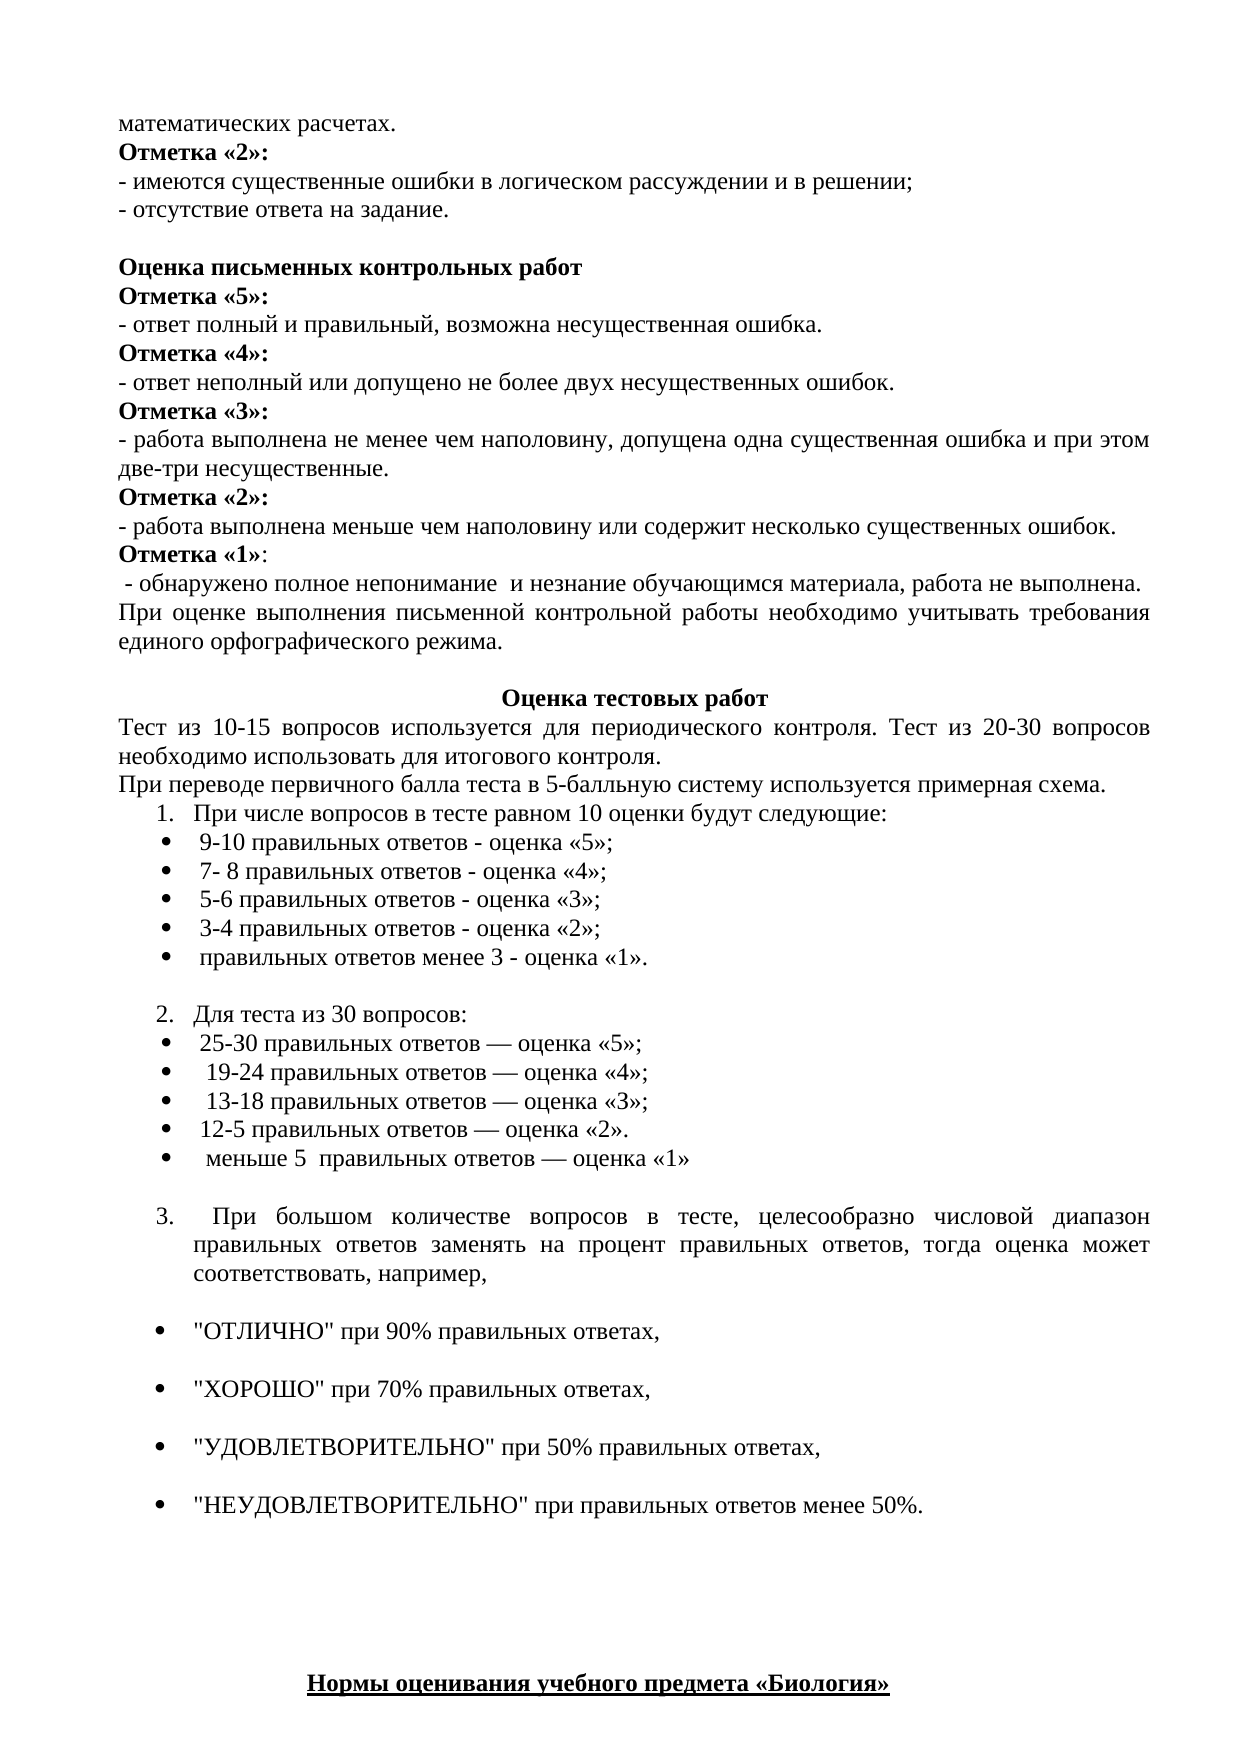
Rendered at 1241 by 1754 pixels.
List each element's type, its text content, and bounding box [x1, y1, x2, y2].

text - отсутствие ответа на задание. [118, 194, 1151, 223]
text - работа выполнена не менее чем наполовину, допущена одна существенная ошибка и при этом две-три несущественные. [118, 424, 1151, 482]
list 19-24 правильных ответов — оценка «4»; [162, 1057, 1151, 1086]
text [118, 108, 1151, 137]
text Отметка «3»: [118, 396, 1151, 424]
list 25-З0 правильных ответов — оценка «5»; [162, 1028, 1151, 1057]
subtitle Нормы оценивания учебного предмета «Биология» [307, 1668, 1151, 1697]
text Отметка «2»: [118, 137, 1151, 166]
list 13-18 правильных ответов — оценка «З»; [162, 1086, 1151, 1114]
list "ОТЛИЧНО" при 90% правильных ответах, [156, 1316, 1151, 1345]
list 3-4 правильных ответов - оценка «2»; [162, 913, 1151, 942]
text Тест из 10-15 вопросов используется для периодического контроля. Тест из 20-30 вопросов необходимо использовать для итогового контроля. [118, 712, 1151, 769]
list "ХОРОШО" при 70% правильных ответах, [156, 1374, 1151, 1403]
list При большом количестве вопросов в тесте, целесообразно числовой диапазон правильных ответов заменять на процент правильных ответов, тогда оценка может соответствовать, например, [156, 1201, 1151, 1287]
text Отметка «1»: [118, 539, 1151, 568]
text Оценка тестовых работ [118, 683, 1151, 712]
text - обнаружено полное непонимание и незнание обучающимся материала, работа не выполнена. [118, 568, 1151, 597]
text При переводе первичного балла теста в 5-балльную систему используется примерная схема. [118, 769, 1151, 798]
text Оценка письменных контрольных работ [118, 252, 1151, 281]
list 5-6 правильных ответов - оценка «3»; [162, 884, 1151, 913]
list "УДОВЛЕТВОРИТЕЛЬНО" при 50% правильных ответах, [156, 1432, 1151, 1461]
text - ответ полный и правильный, возможна несущественная ошибка. [118, 309, 1151, 338]
list правильных ответов менее 3 - оценка «1». [162, 942, 1151, 971]
text Отметка «4»: [118, 338, 1151, 367]
text - работа выполнена меньше чем наполовину или содержит несколько существенных ошибок. [118, 511, 1151, 539]
list меньше 5 правильных ответов — оценка «1» [162, 1143, 1151, 1172]
list 9-10 правильных ответов - оценка «5»; [162, 827, 1151, 856]
list 7- 8 правильных ответов - оценка «4»; [162, 856, 1151, 884]
list При числе вопросов в тесте равном 10 оценки будут следующие: [156, 798, 1151, 827]
text Отметка «5»: [118, 281, 1151, 309]
text Отметка «2»: [118, 482, 1151, 511]
list "НЕУДОВЛЕТВОРИТЕЛЬНО" при правильных ответов менее 50%. [156, 1490, 1151, 1519]
list Для теста из 30 вопросов: [156, 999, 1151, 1028]
text - имеются существенные ошибки в логическом рассуждении и в решении; [118, 166, 1151, 194]
list 12-5 правильных ответов — оценка «2». [162, 1114, 1151, 1143]
text - ответ неполный или допущено не более двух несущественных ошибок. [118, 367, 1151, 396]
text При оценке выполнения письменной контрольной работы необходимо учитывать требования единого орфографического режима. [118, 597, 1151, 654]
